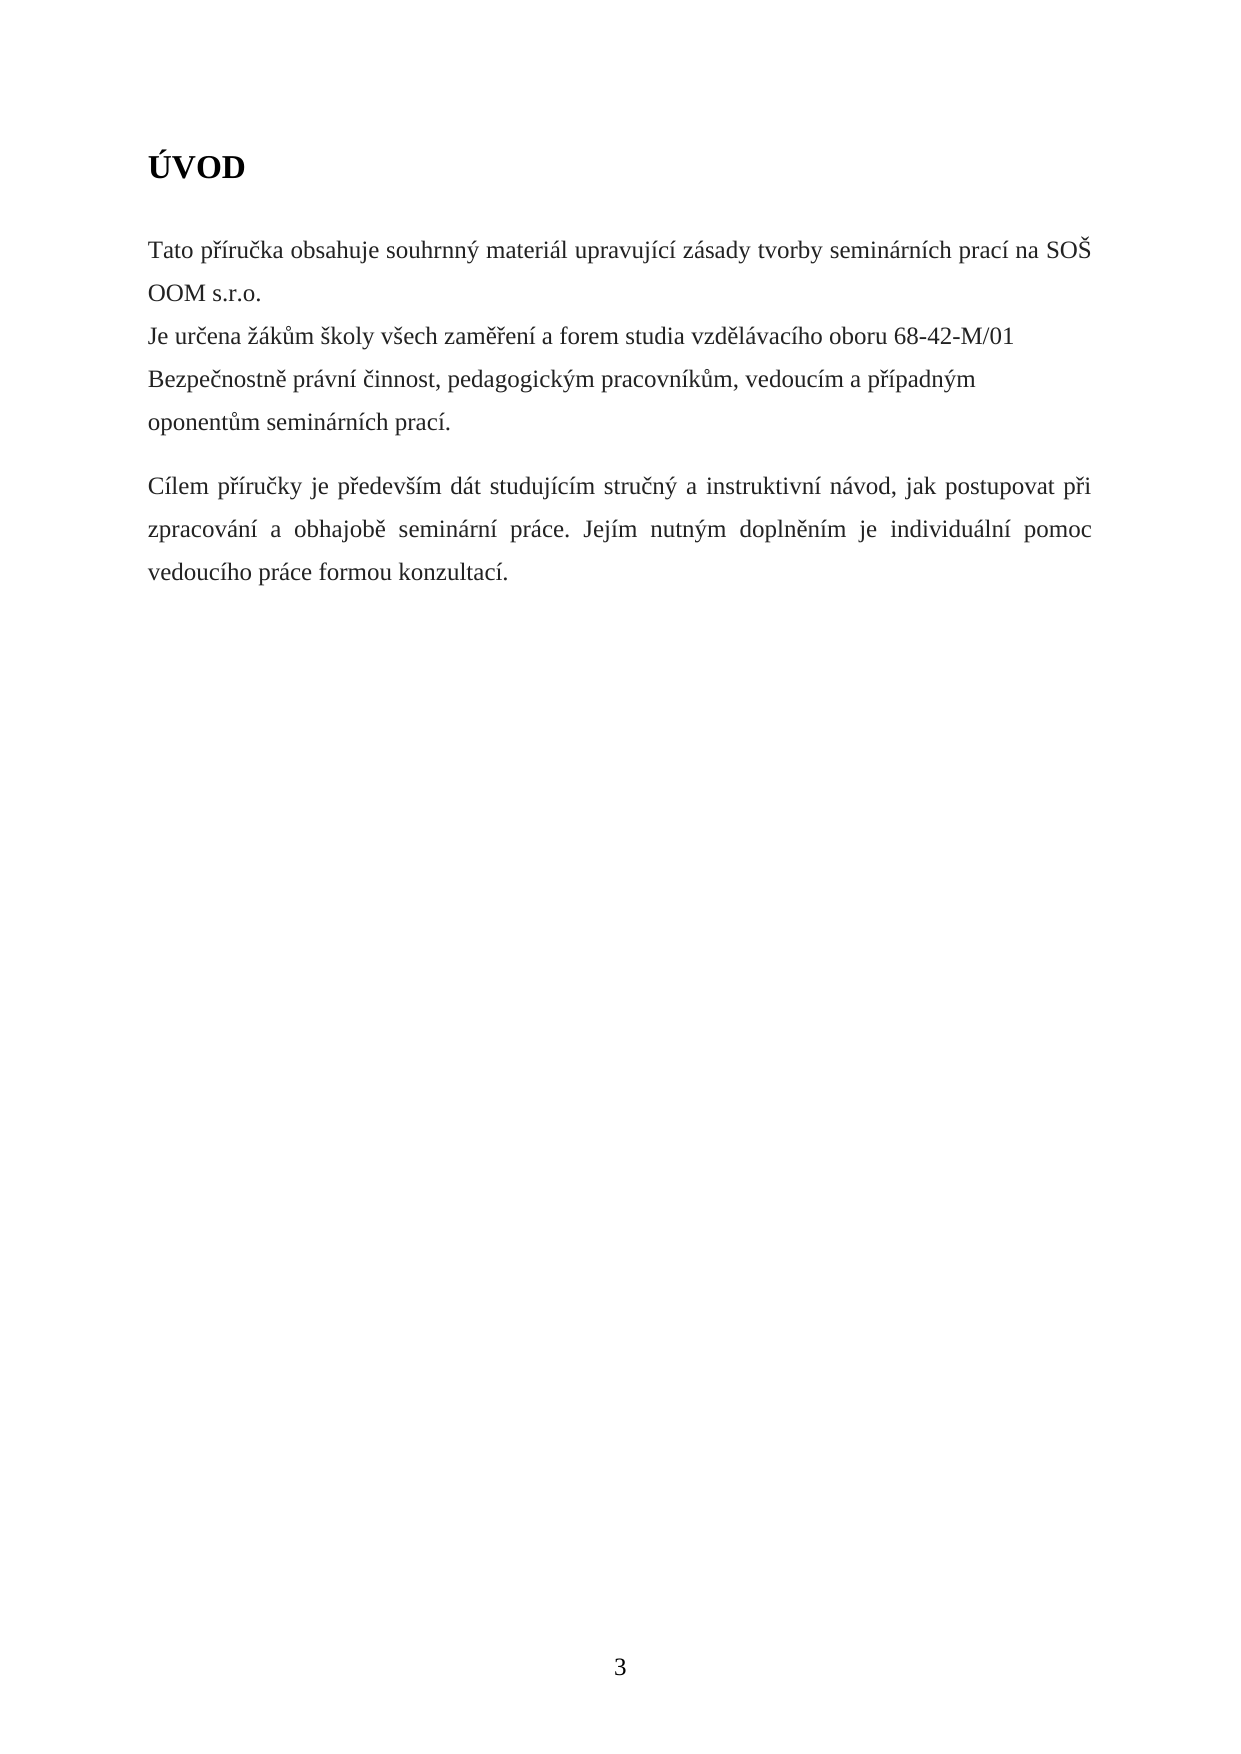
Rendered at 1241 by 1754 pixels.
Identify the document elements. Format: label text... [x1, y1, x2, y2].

text Cílem příručky je především dát studujícím stručný a instruktivní návod, jak postupovat při zpracování a obhajobě seminární práce. Jejím nutným doplněním je individuální pomoc vedoucího práce formou konzultací. [148, 471, 1093, 586]
subtitle ÚVOD [148, 148, 1093, 186]
text Je určena žákům školy všech zaměření a forem studia vzdělávacího oboru 68-42-M/01 Bezpečnostně právní činnost, pedagogickým pracovníkům, vedoucím a případným oponentům seminárních prací. [148, 321, 1093, 436]
text Tato příručka obsahuje souhrnný materiál upravující zásady tvorby seminárních prací na SOŠ OOM s.r.o. [148, 235, 1093, 307]
